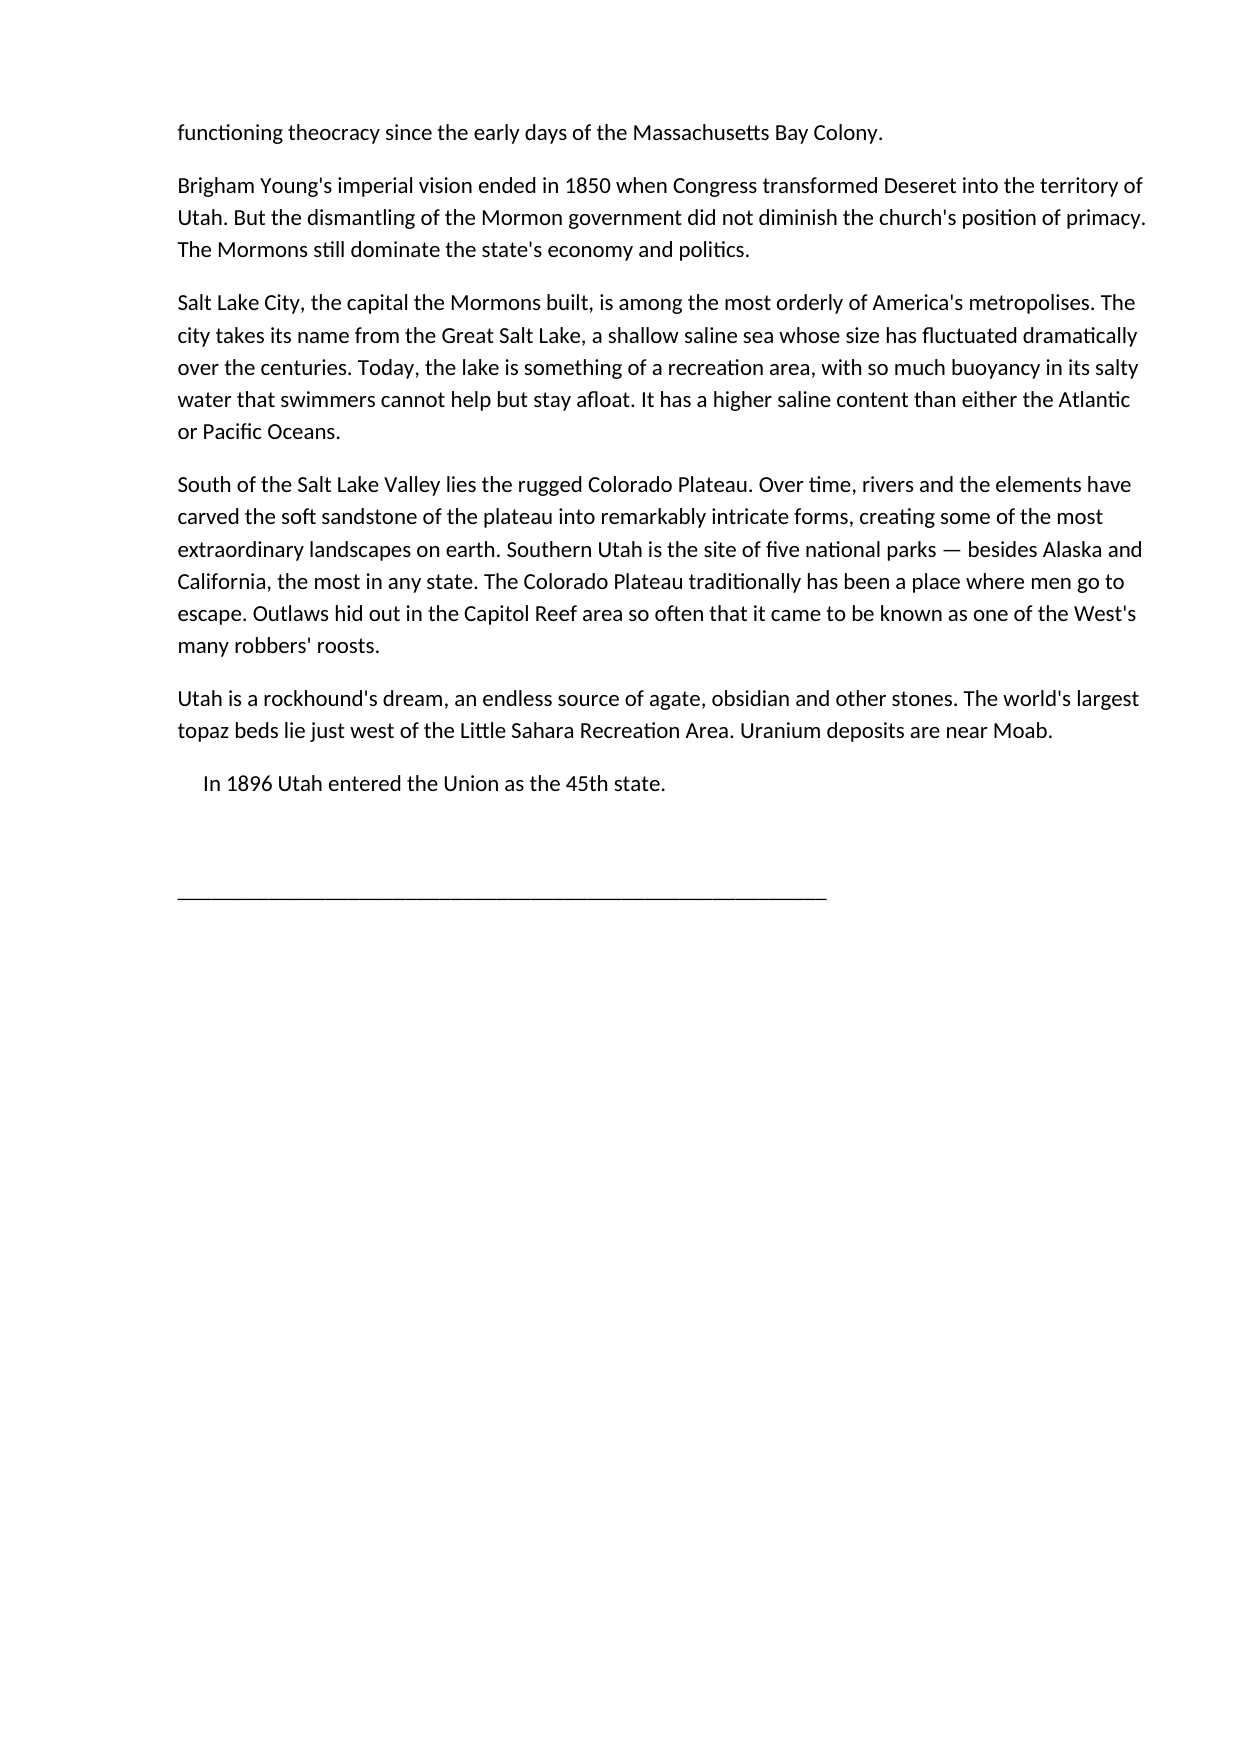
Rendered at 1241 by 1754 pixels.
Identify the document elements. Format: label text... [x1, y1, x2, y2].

text Brigham Young's imperial vision ended in 1850 when Congress transformed Deseret into the territory of Utah. But the dismantling of the Mormon government did not diminish the church's position of primacy. The Mormons still dominate the state's economy and politics. [177, 171, 1152, 263]
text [177, 118, 1152, 146]
text Utah is a rockhound's dream, an endless source of agate, obsidian and other stones. The world's largest topaz beds lie just west of the Little Sahara Recreation Area. Uranium deposits are near Moab. [177, 684, 1152, 744]
text South of the Salt Lake Valley lies the rugged Colorado Plateau. Over time, rivers and the elements have carved the soft sandstone of the plateau into remarkably intricate forms, creating some of the most extraordinary landscapes on earth. Southern Utah is the site of five national parks — besides Alaska and California, the most in any state. The Colorado Plateau traditionally has been a place where men go to escape. Outlaws hid out in the Capitol Reef area so often that it came to be known as one of the West's many robbers' roosts. [177, 470, 1152, 659]
text _________________________________________________________ [177, 876, 1152, 903]
text In 1896 Utah entered the Union as the 45th state. [177, 769, 1152, 797]
text Salt Lake City, the capital the Mormons built, is among the most orderly of America's metropolises. The city takes its name from the Great Salt Lake, a shallow saline sea whose size has fluctuated dramatically over the centuries. Today, the lake is something of a recreation area, with so much buoyancy in its salty water that swimmers cannot help but stay afloat. It has a higher saline content than either the Atlantic or Pacific Oceans. [177, 288, 1152, 445]
